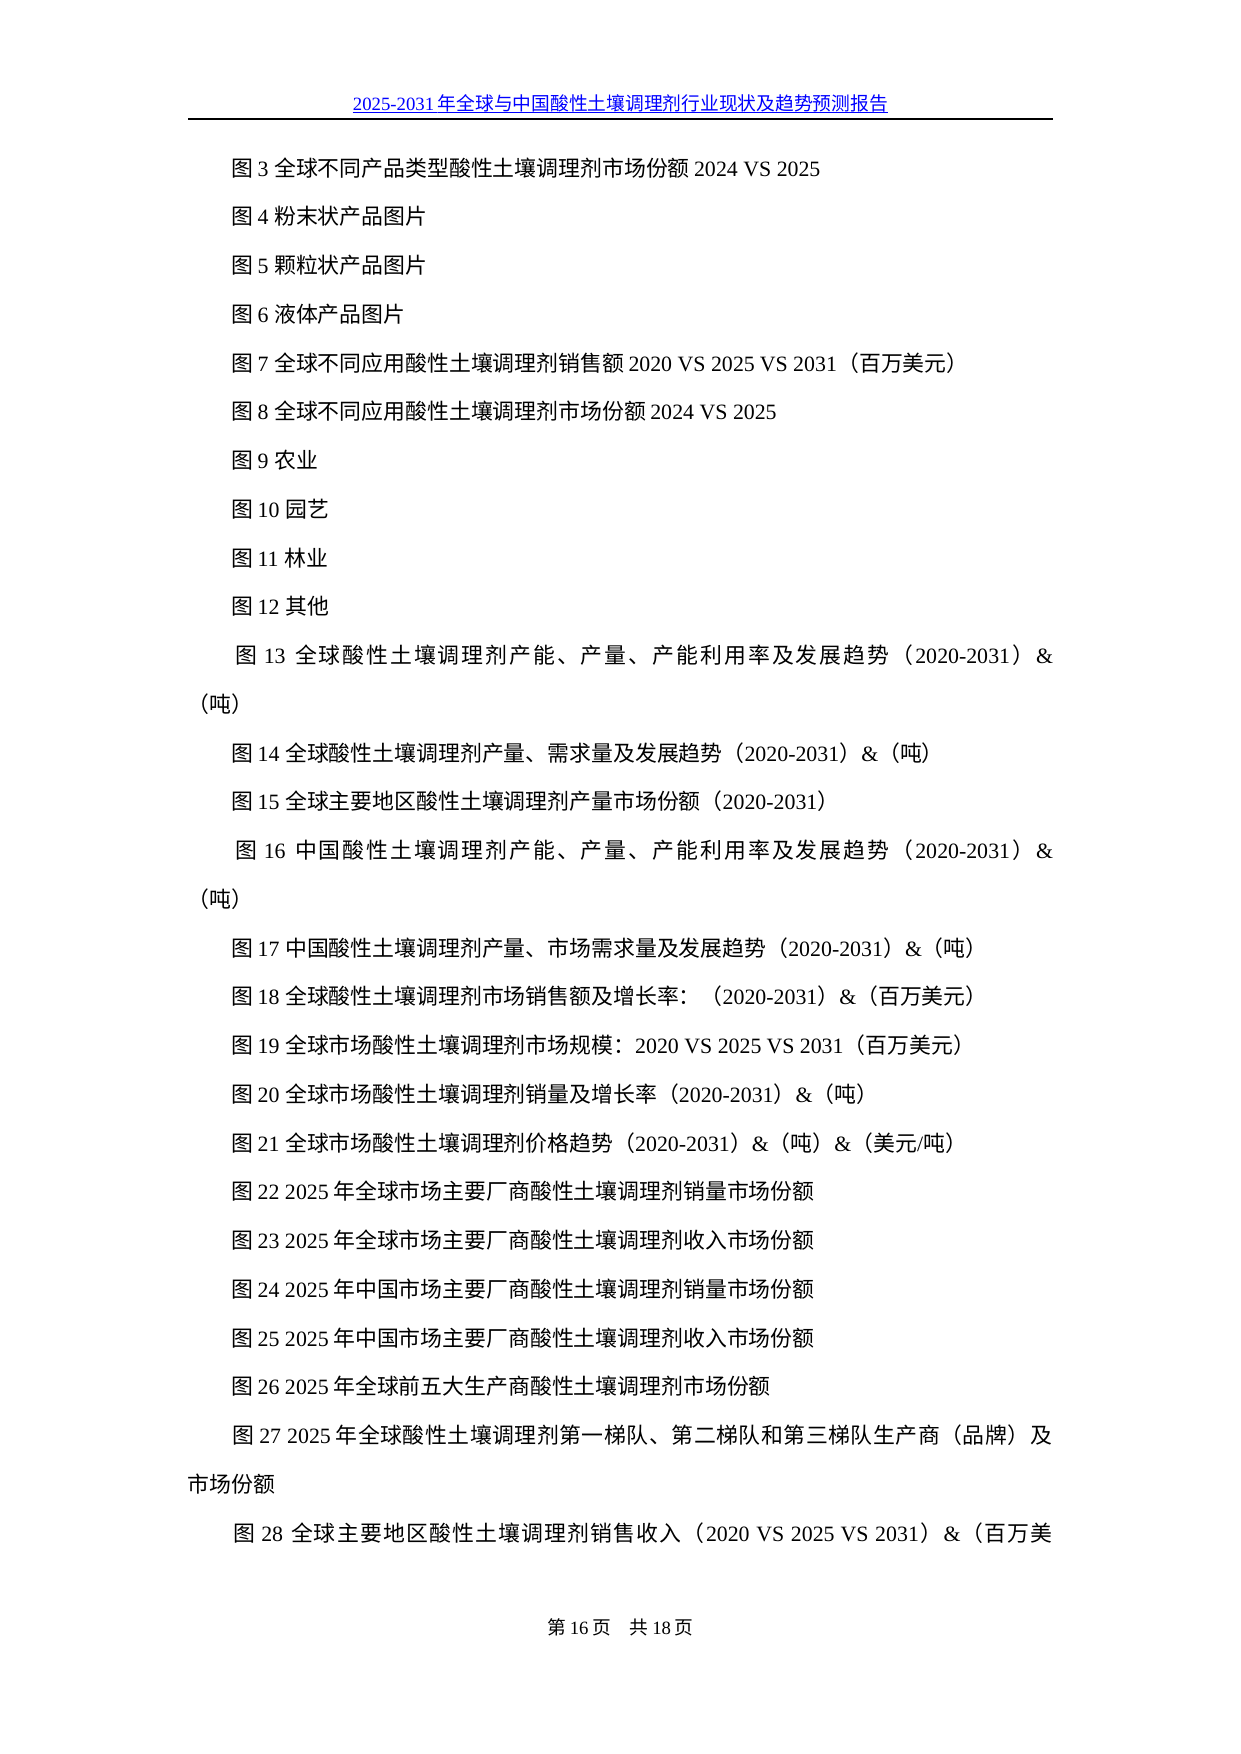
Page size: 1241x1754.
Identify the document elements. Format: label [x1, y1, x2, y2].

text [187, 150, 1053, 1548]
